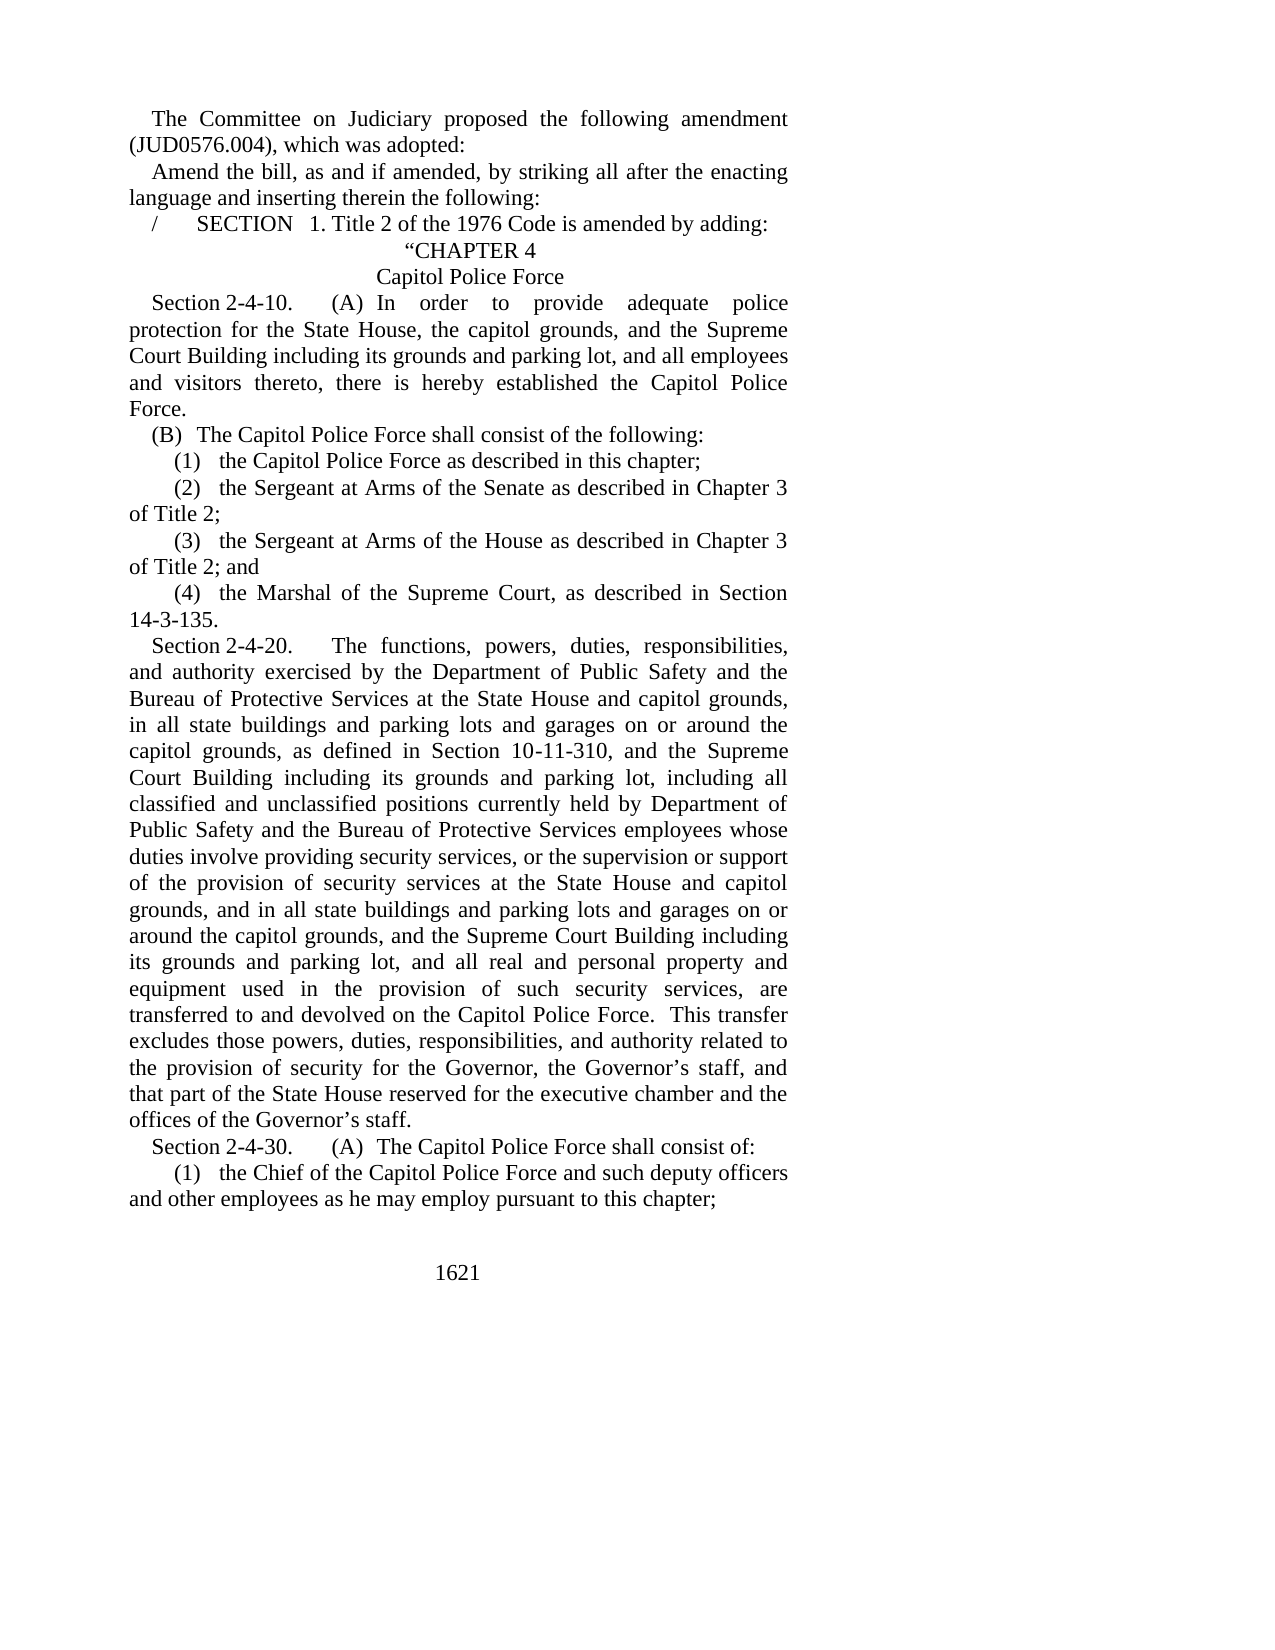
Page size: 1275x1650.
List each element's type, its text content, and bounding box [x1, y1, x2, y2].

text / SECTION 1. Title 2 of the 1976 Code is amended by adding: [129, 210, 789, 237]
text (2) the Sergeant at Arms of the Senate as described in Chapter 3 of Title 2; [129, 474, 789, 527]
text Amend the bill, as and if amended, by striking all after the enacting language and inserting therein the following: [129, 158, 789, 210]
text (B) The Capitol Police Force shall consist of the following: [129, 421, 789, 448]
text “CHAPTER 4 [129, 237, 789, 263]
text (1) the Capitol Police Force as described in this chapter; [129, 448, 789, 474]
text The Committee on Judiciary proposed the following amendment (JUD0576.004), which was adopted: [129, 105, 789, 158]
text (3) the Sergeant at Arms of the House as described in Chapter 3 of Title 2; and [129, 527, 789, 579]
text (1) the Chief of the Capitol Police Force and such deputy officers and other employees as he may employ pursuant to this chapter; [129, 1159, 789, 1212]
text (4) the Marshal of the Supreme Court, as described in Section 14-3-135. [129, 579, 789, 632]
text Section 2-4-30. (A) The Capitol Police Force shall consist of: [129, 1133, 789, 1159]
text Section 2-4-20. The functions, powers, duties, responsibilities, and authority exercised by the Department of Public Safety and the Bureau of Protective Services at the State House and capitol grounds, in all state buildings and parking lots and garages on or around the capitol grounds, as defined in Section 10-11-310, and the Supreme Court Building including its grounds and parking lot, including all classified and unclassified positions currently held by Department of Public Safety and the Bureau of Protective Services employees whose duties involve providing security services, or the supervision or support of the provision of security services at the State House and capitol grounds, and in all state buildings and parking lots and garages on or around the capitol grounds, and the Supreme Court Building including its grounds and parking lot, and all real and personal property and equipment used in the provision of such security services, are transferred to and devolved on the Capitol Police Force. This transfer excludes those powers, duties, responsibilities, and authority related to the provision of security for the Governor, the Governor’s staff, and that part of the State House reserved for the executive chamber and the offices of the Governor’s staff. [129, 632, 789, 1133]
text Capitol Police Force [129, 263, 789, 289]
text Section 2-4-10. (A) In order to provide adequate police protection for the State House, the capitol grounds, and the Supreme Court Building including its grounds and parking lot, and all employees and visitors thereto, there is hereby established the Capitol Police Force. [129, 289, 789, 421]
